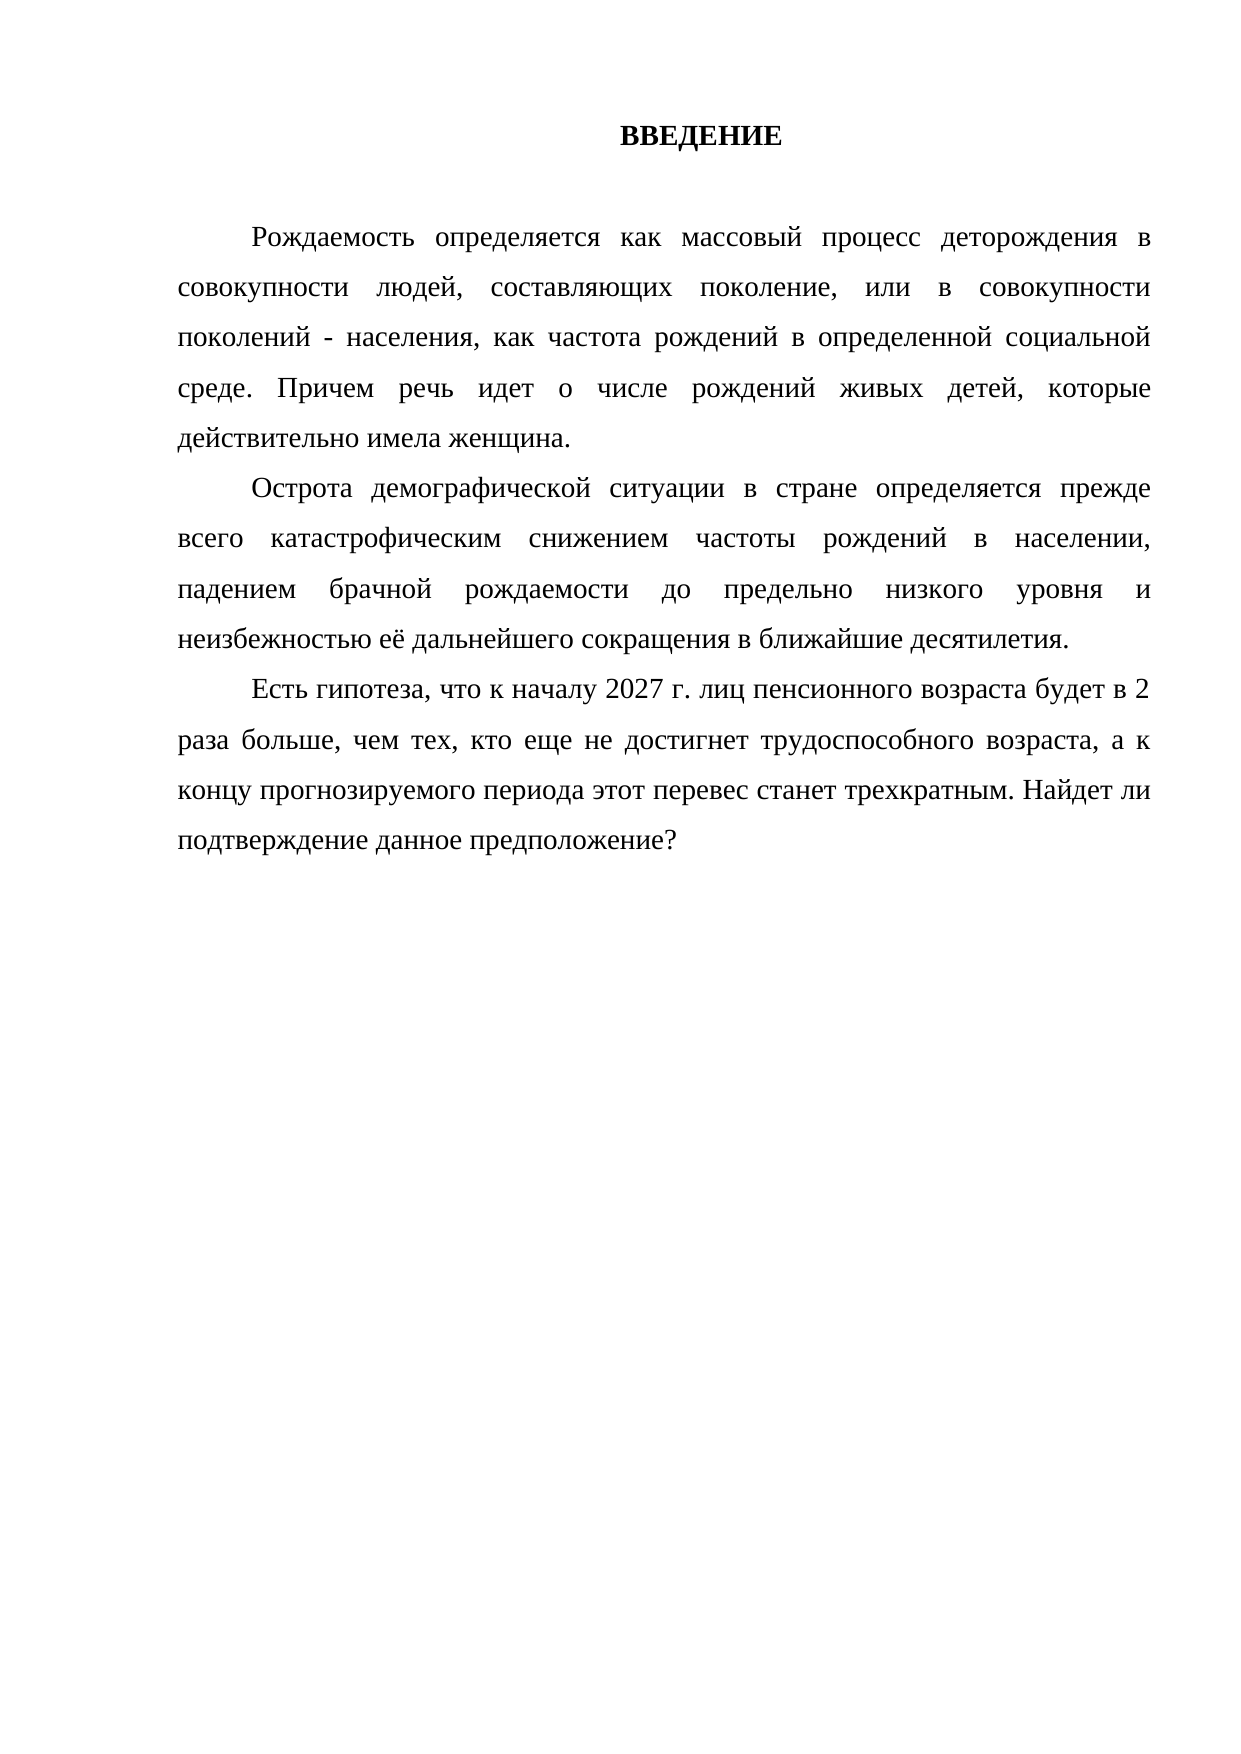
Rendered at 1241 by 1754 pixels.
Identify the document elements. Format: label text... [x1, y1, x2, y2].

text Острота демографической ситуации в стране определяется прежде всего катастрофическим снижением частоты рождений в населении, падением брачной рождаемости до предельно низкого уровня и неизбежностью её дальнейшего сокращения в ближайшие десятилетия. [177, 470, 1152, 655]
title Есть гипотеза, что к началу 2027 г. лиц пенсионного возраста будет в 2 раза больше, чем тех, кто еще не достигнет трудоспособного возраста, а к концу прогнозируемого периода этот перевес станет трехкратным. Найдет ли подтверждение данное предположение? [177, 672, 1152, 856]
text Рождаемость определяется как массовый процесс деторождения в совокупности людей, составляющих поколение, или в совокупности поколений - населения, как частота рождений в определенной социальной среде. Причем речь идет о числе рождений живых детей, которые действительно имела женщина. [177, 219, 1152, 453]
title ВВЕДЕНИЕ [177, 118, 1152, 152]
